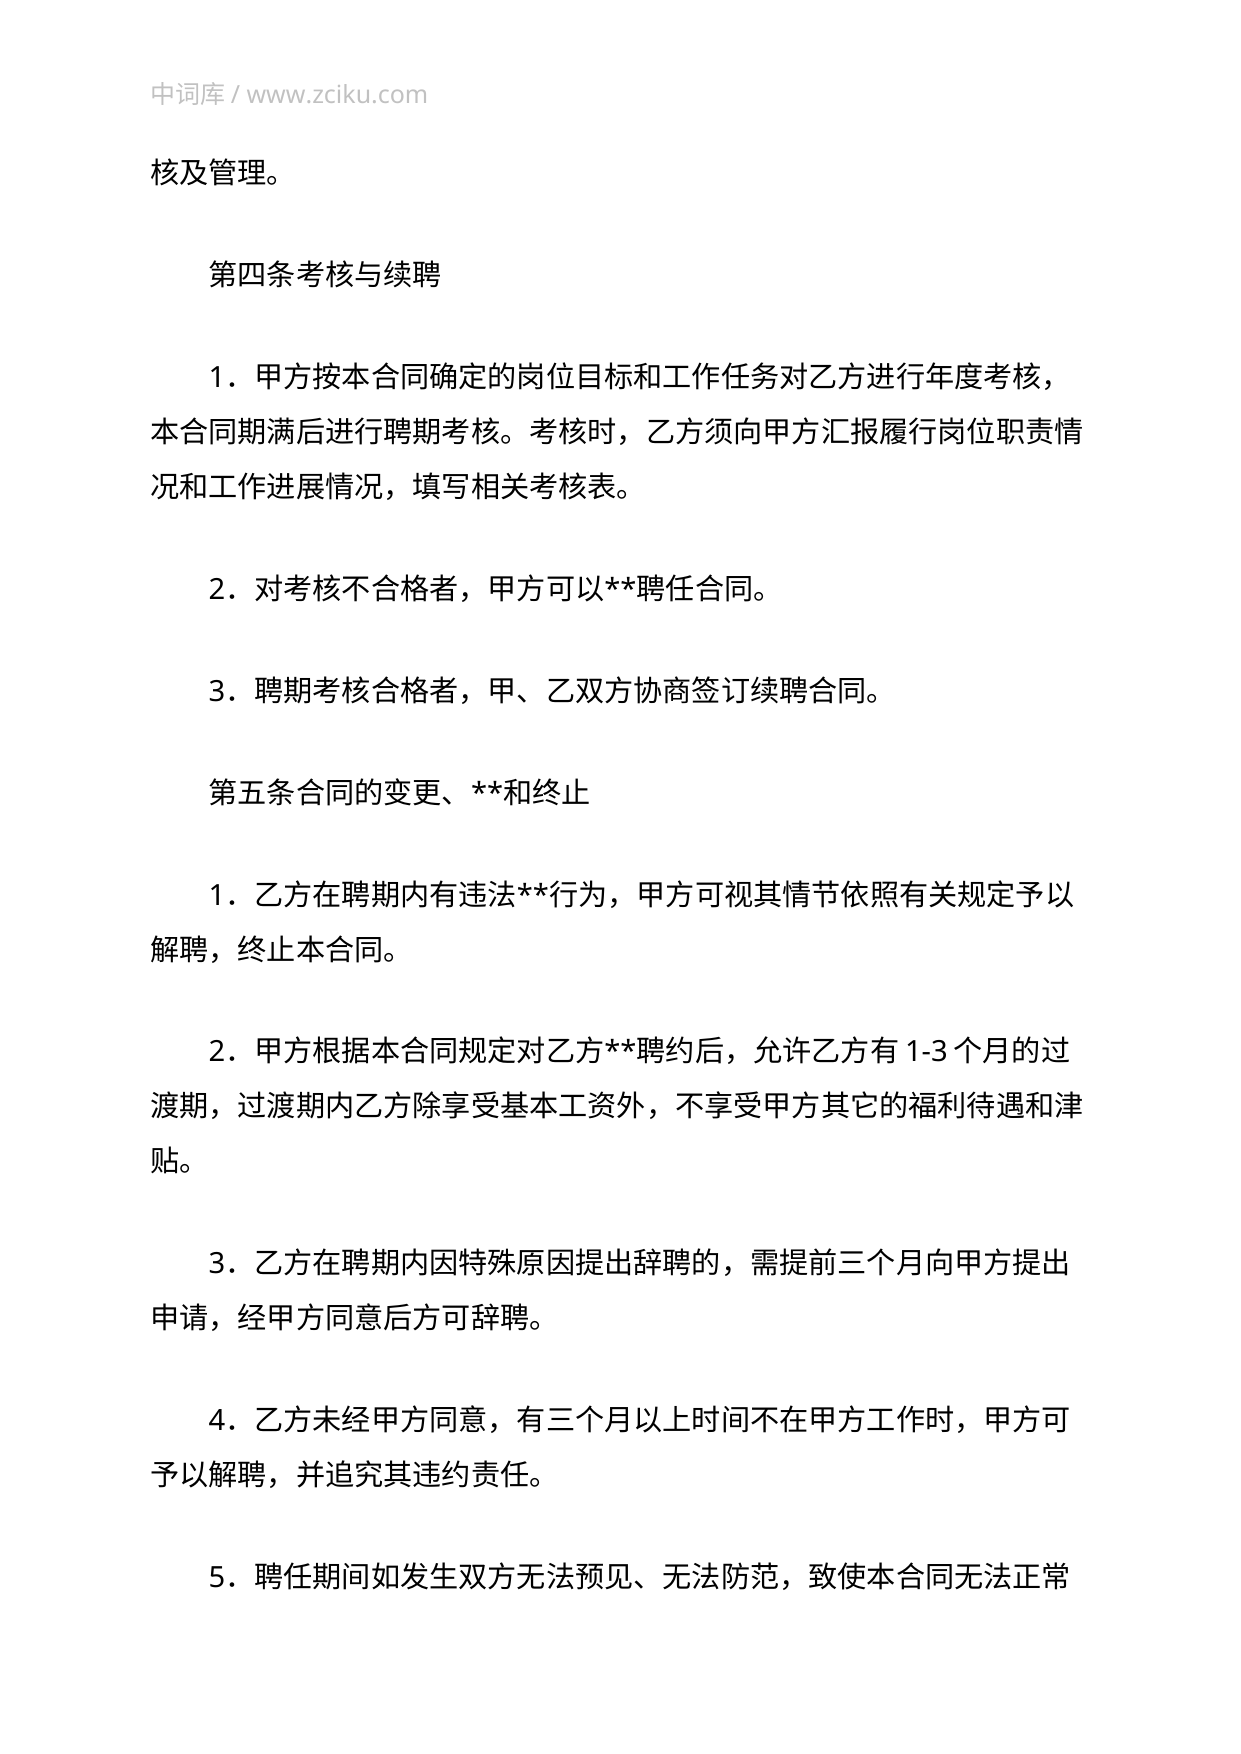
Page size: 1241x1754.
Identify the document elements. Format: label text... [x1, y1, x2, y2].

text 3．乙方在聘期内因特殊原因提出辞聘的，需提前三个月向甲方提出申请，经甲方同意后方可辞聘。 [150, 1239, 1090, 1337]
text 第五条合同的变更、**和终止 [150, 769, 1090, 812]
text 2．甲方根据本合同规定对乙方**聘约后，允许乙方有1-3个月的过渡期，过渡期内乙方除享受基本工资外，不享受甲方其它的福利待遇和津贴。 [150, 1028, 1090, 1180]
text 第四条考核与续聘 [150, 252, 1090, 294]
text 4．乙方未经甲方同意，有三个月以上时间不在甲方工作时，甲方可予以解聘，并追究其违约责任。 [150, 1396, 1090, 1494]
text 2．对考核不合格者，甲方可以**聘任合同。 [150, 565, 1090, 608]
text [150, 1553, 1090, 1596]
text 3．聘期考核合格者，甲、乙双方协商签订续聘合同。 [150, 667, 1090, 709]
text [150, 150, 1090, 192]
text 1．甲方按本合同确定的岗位目标和工作任务对乙方进行年度考核，本合同期满后进行聘期考核。考核时，乙方须向甲方汇报履行岗位职责情况和工作进展情况，填写相关考核表。 [150, 353, 1090, 506]
text 1．乙方在聘期内有违法**行为，甲方可视其情节依照有关规定予以解聘，终止本合同。 [150, 871, 1090, 968]
